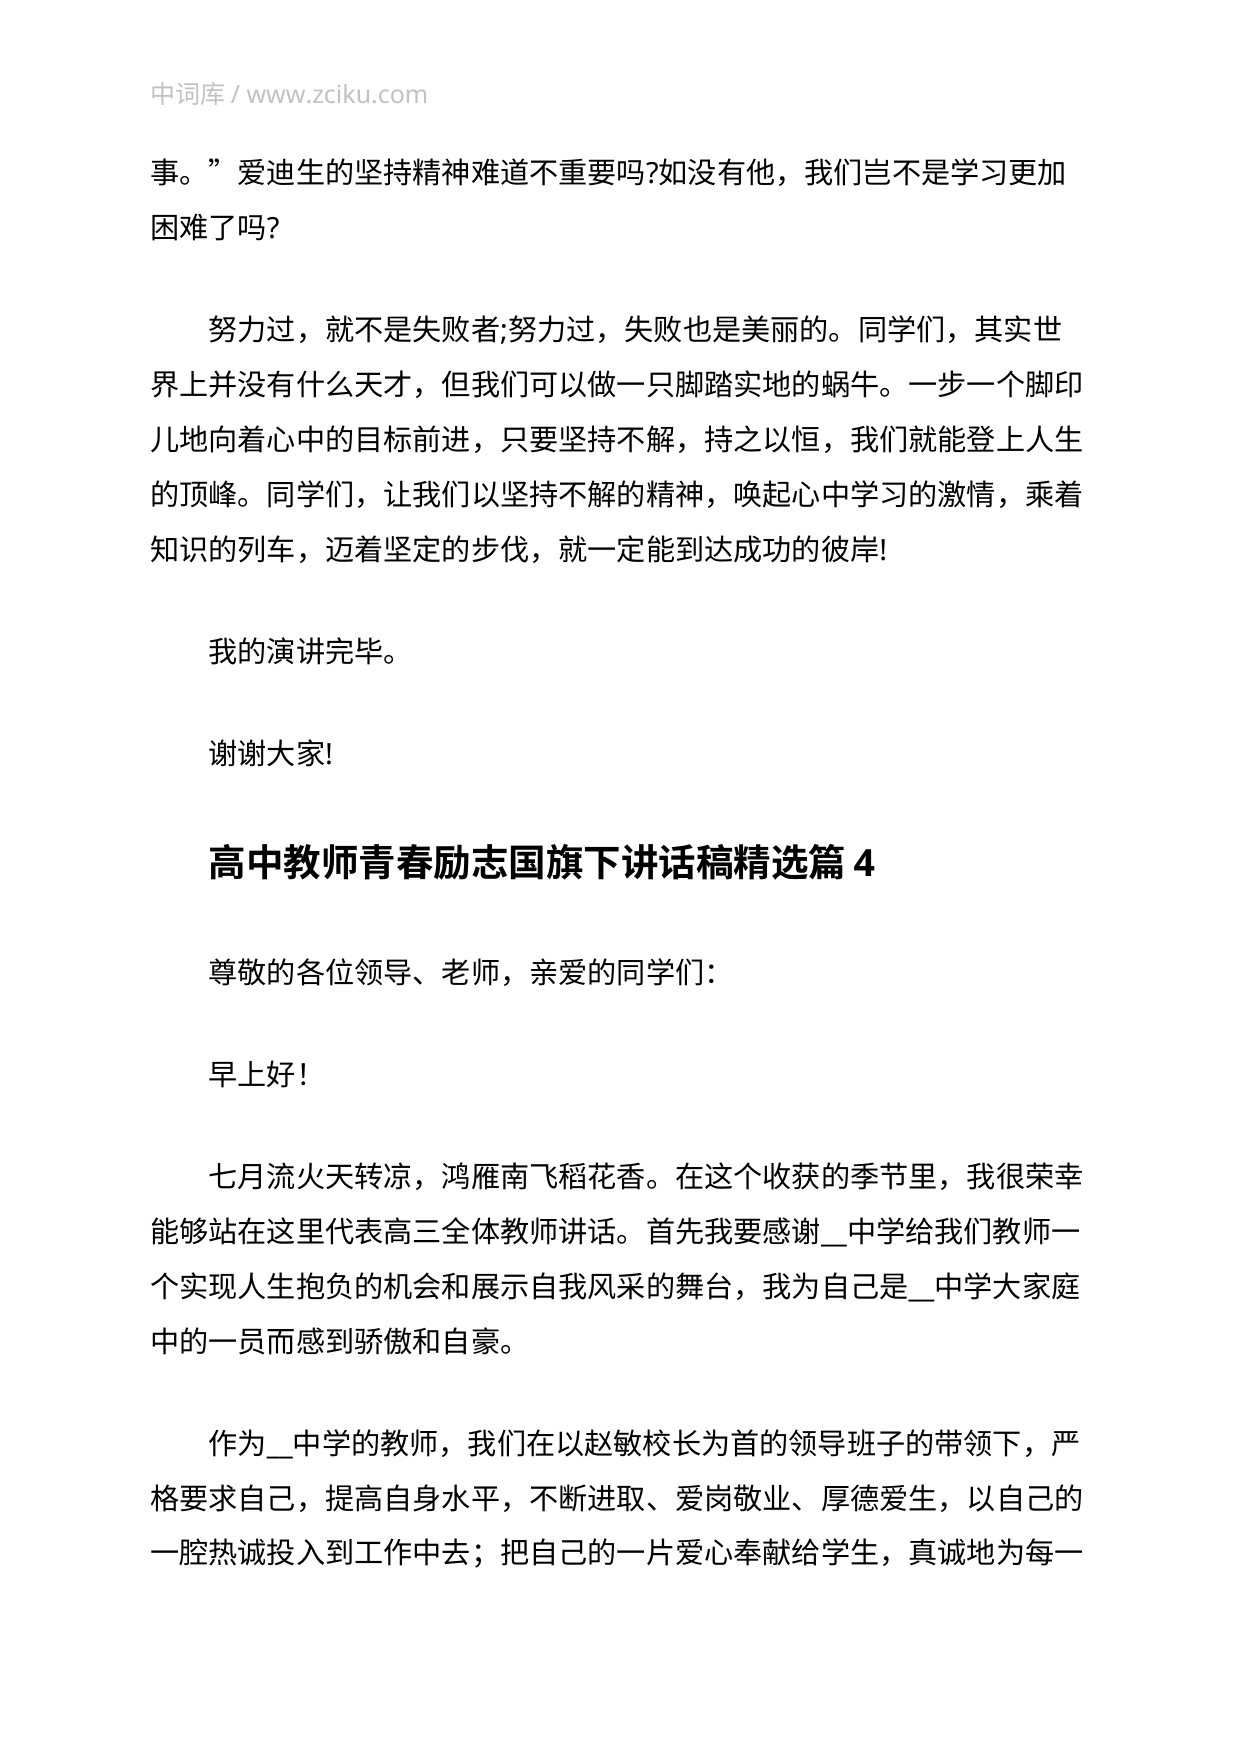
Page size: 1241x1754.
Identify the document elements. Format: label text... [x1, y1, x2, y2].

text 早上好！ [150, 1052, 1090, 1094]
text 高中教师青春励志国旗下讲话稿精选篇4 [150, 832, 1090, 887]
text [150, 1420, 1090, 1572]
text 谢谢大家! [150, 730, 1090, 773]
text 七月流火天转凉，鸿雁南飞稻花香。在这个收获的季节里，我很荣幸能够站在这里代表高三全体教师讲话。首先我要感谢__中学给我们教师一个实现人生抱负的机会和展示自我风采的舞台，我为自己是__中学大家庭中的一员而感到骄傲和自豪。 [150, 1153, 1090, 1361]
text 尊敬的各位领导、老师，亲爱的同学们： [150, 950, 1090, 992]
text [150, 150, 1090, 247]
text 我的演讲完毕。 [150, 629, 1090, 671]
text 努力过，就不是失败者;努力过，失败也是美丽的。同学们，其实世界上并没有什么天才，但我们可以做一只脚踏实地的蜗牛。一步一个脚印儿地向着心中的目标前进，只要坚持不解，持之以恒，我们就能登上人生的顶峰。同学们，让我们以坚持不解的精神，唤起心中学习的激情，乘着知识的列车，迈着坚定的步伐，就一定能到达成功的彼岸! [150, 307, 1090, 569]
